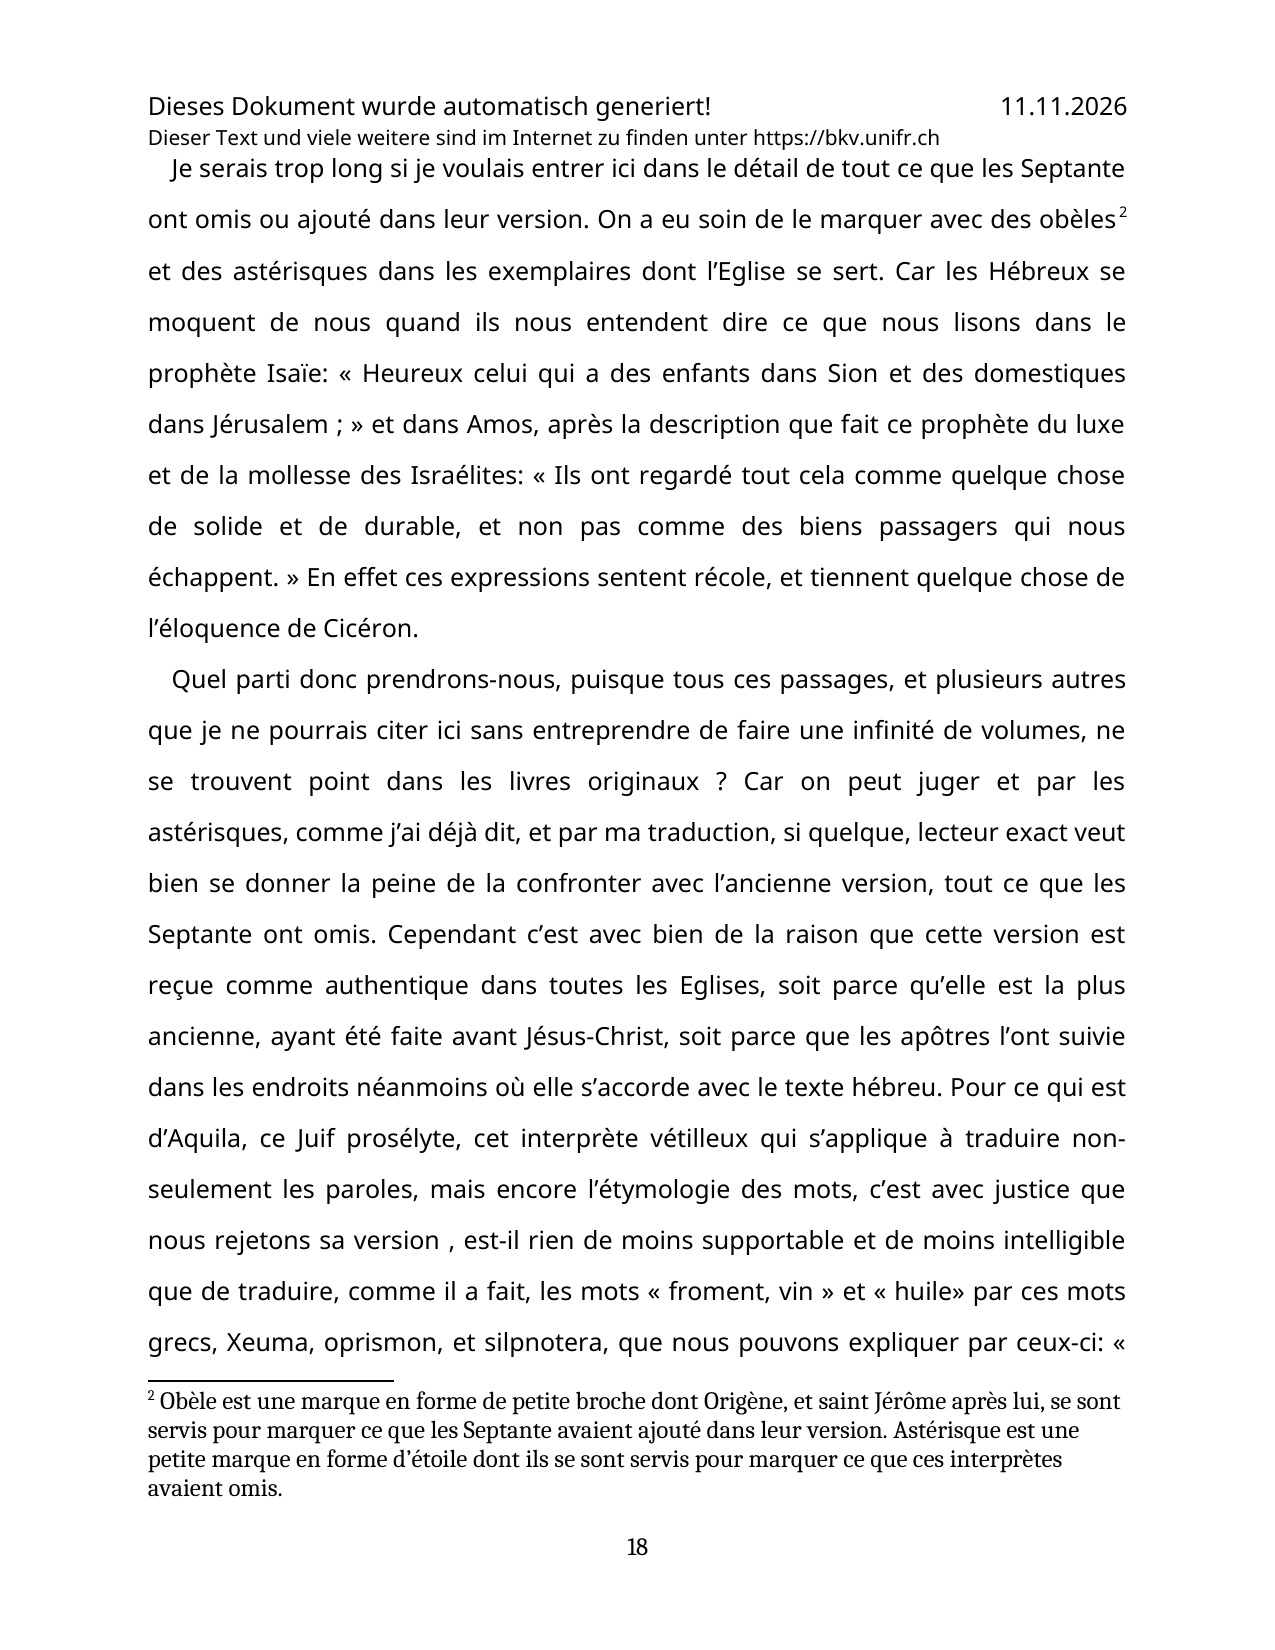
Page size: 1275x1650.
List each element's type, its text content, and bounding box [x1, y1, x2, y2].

text Je serais trop long si je voulais entrer ici dans le détail de tout ce que les Septante ont omis ou ajouté dans leur version. On a eu soin de le marquer avec des obèles et des astérisques dans les exemplaires dont l’Eglise se sert. Car les Hébreux se moquent de nous quand ils nous entendent dire ce que nous lisons dans le prophète Isaïe: « Heureux celui qui a des enfants dans Sion et des domestiques dans Jérusalem ; » et dans Amos, après la description que fait ce prophète du luxe et de la mollesse des Israélites: « Ils ont regardé tout cela comme quelque chose de solide et de durable, et non pas comme des biens passagers qui nous échappent. » En effet ces expressions sentent récole, et tiennent quelque chose de l’éloquence de Cicéron. [148, 151, 1127, 644]
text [148, 661, 1127, 1359]
